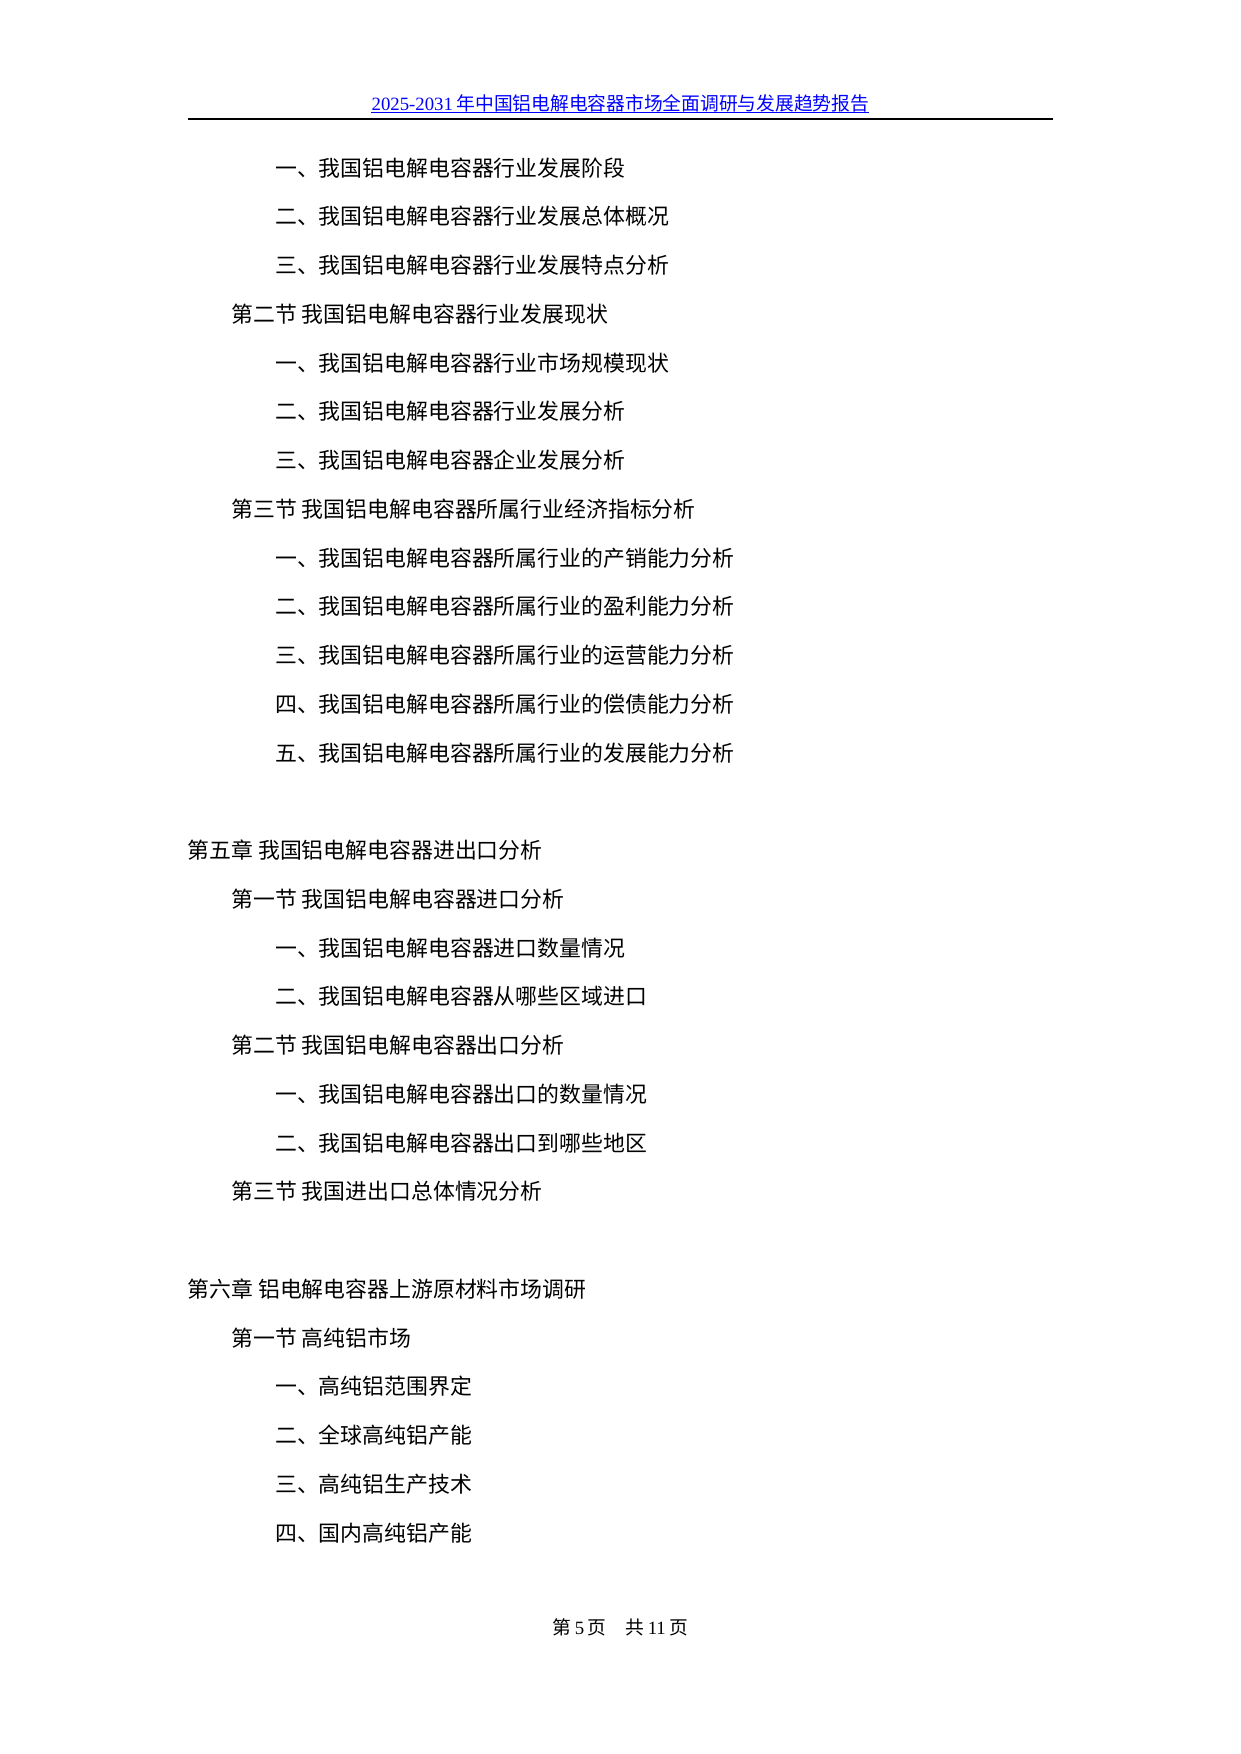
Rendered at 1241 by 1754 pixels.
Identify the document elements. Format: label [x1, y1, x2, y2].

text [187, 150, 1053, 1548]
